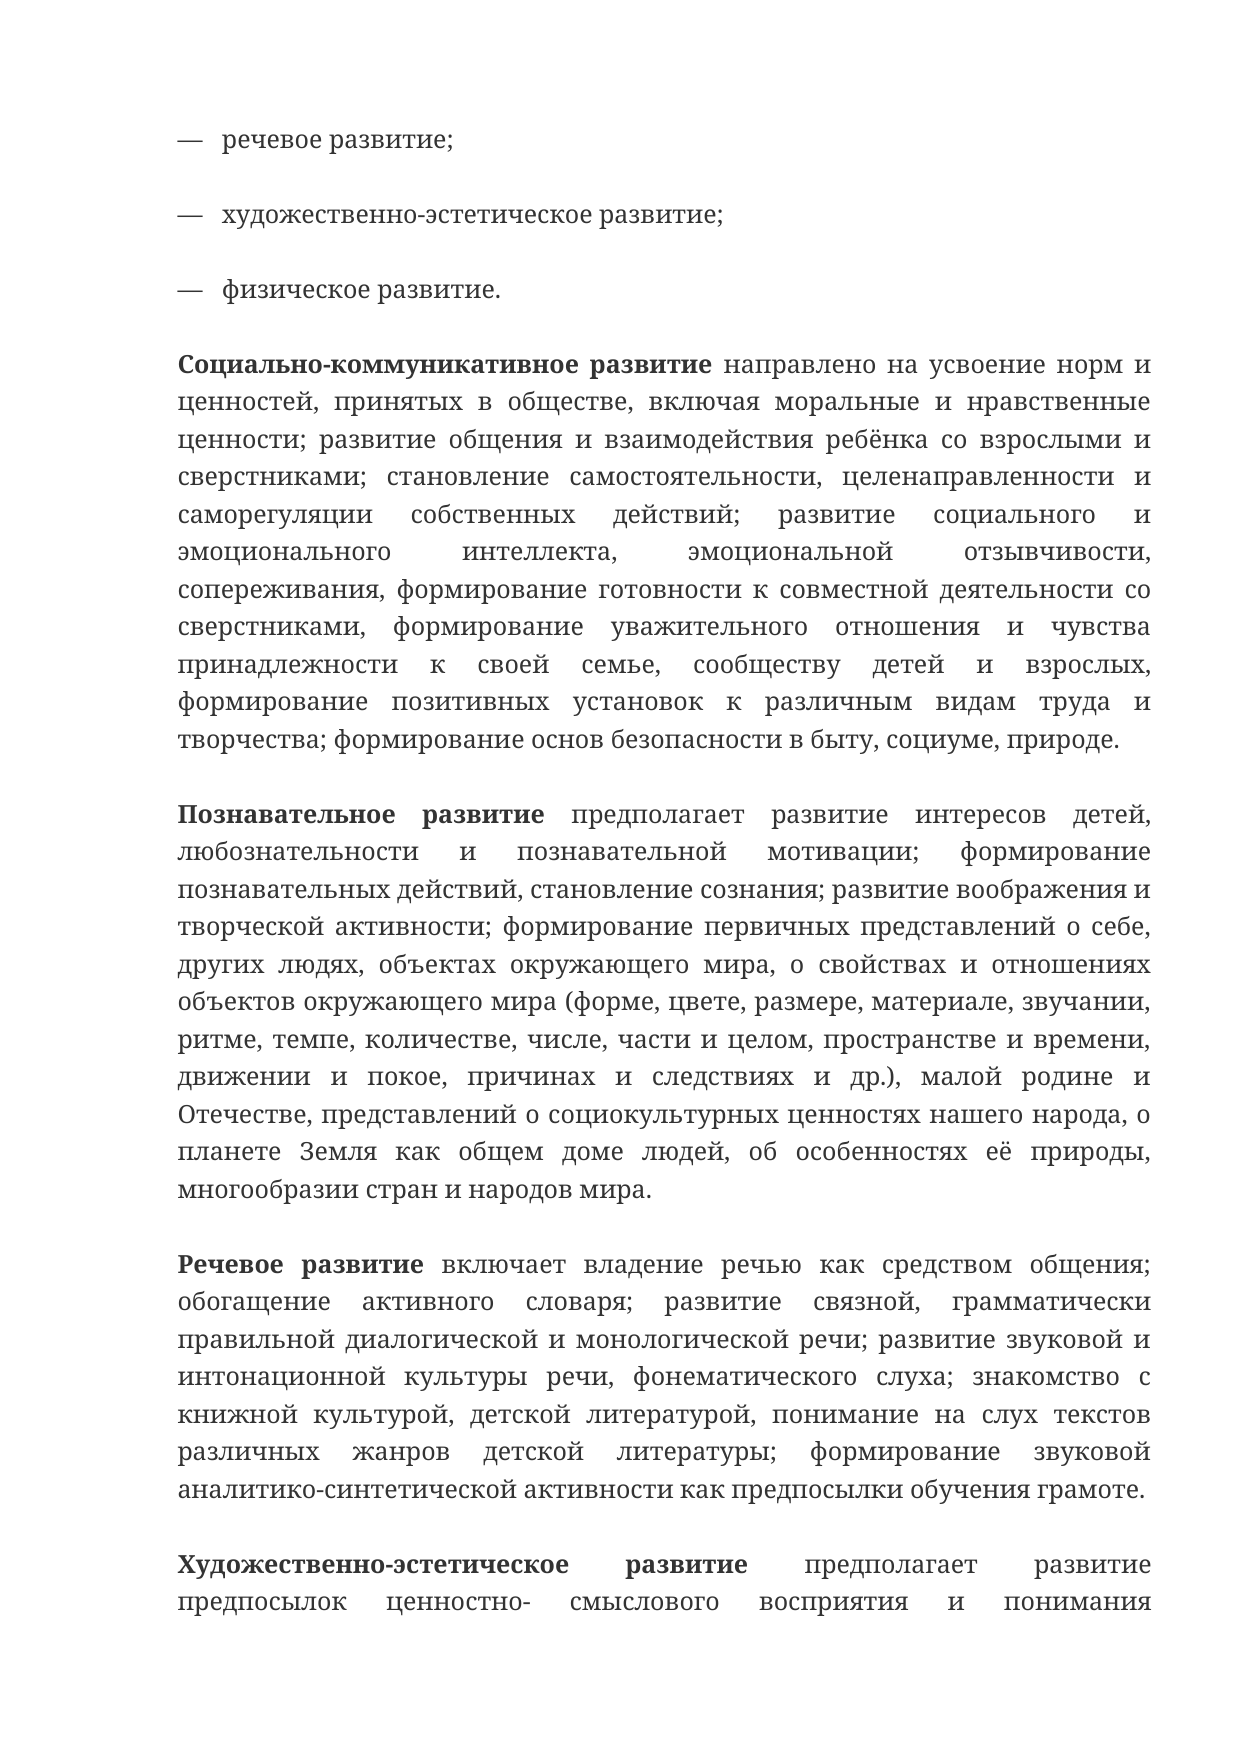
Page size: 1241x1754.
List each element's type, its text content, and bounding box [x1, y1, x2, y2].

text Социально-коммуникативное развитие направлено на усвоение норм и ценностей, принятых в обществе, включая моральные и нравственные ценности; развитие общения и взаимодействия ребёнка со взрослыми и сверстниками; становление самостоятельности, целенаправленности и саморегуляции собственных действий; развитие социального и эмоционального интеллекта, эмоциональной отзывчивости, сопереживания, формирование готовности к совместной деятельности со сверстниками, формирование уважительного отношения и чувства принадлежности к своей семье, сообществу детей и взрослых, формирование позитивных установок к различным видам труда и творчества; формирование основ безопасности в быту, социуме, природе. [177, 343, 1152, 756]
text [177, 1543, 1152, 1618]
text Речевое развитие включает владение речью как средством общения; обогащение активного словаря; развитие связной, грамматически правильной диалогической и монологической речи; развитие звуковой и интонационной культуры речи, фонематического слуха; знакомство с книжной культурой, детской литературой, понимание на слух текстов различных жанров детской литературы; формирование звуковой аналитико-синтетической активности как предпосылки обучения грамоте. [177, 1243, 1152, 1506]
text Познавательное развитие предполагает развитие интересов детей, любознательности и познавательной мотивации; формирование познавательных действий, становление сознания; развитие воображения и творческой активности; формирование первичных представлений о себе, других людях, объектах окружающего мира, о свойствах и отношениях объектов окружающего мира (форме, цвете, размере, материале, звучании, ритме, темпе, количестве, числе, части и целом, пространстве и времени, движении и покое, причинах и следствиях и др.), малой родине и Отечестве, представлений о социокультурных ценностях нашего народа, о планете Земля как общем доме людей, об особенностях её природы, многообразии стран и народов мира. [177, 793, 1152, 1206]
text — физическое развитие. [177, 268, 1152, 306]
text — речевое развитие; [177, 118, 1152, 156]
text — художественно-эстетическое развитие; [177, 193, 1152, 231]
